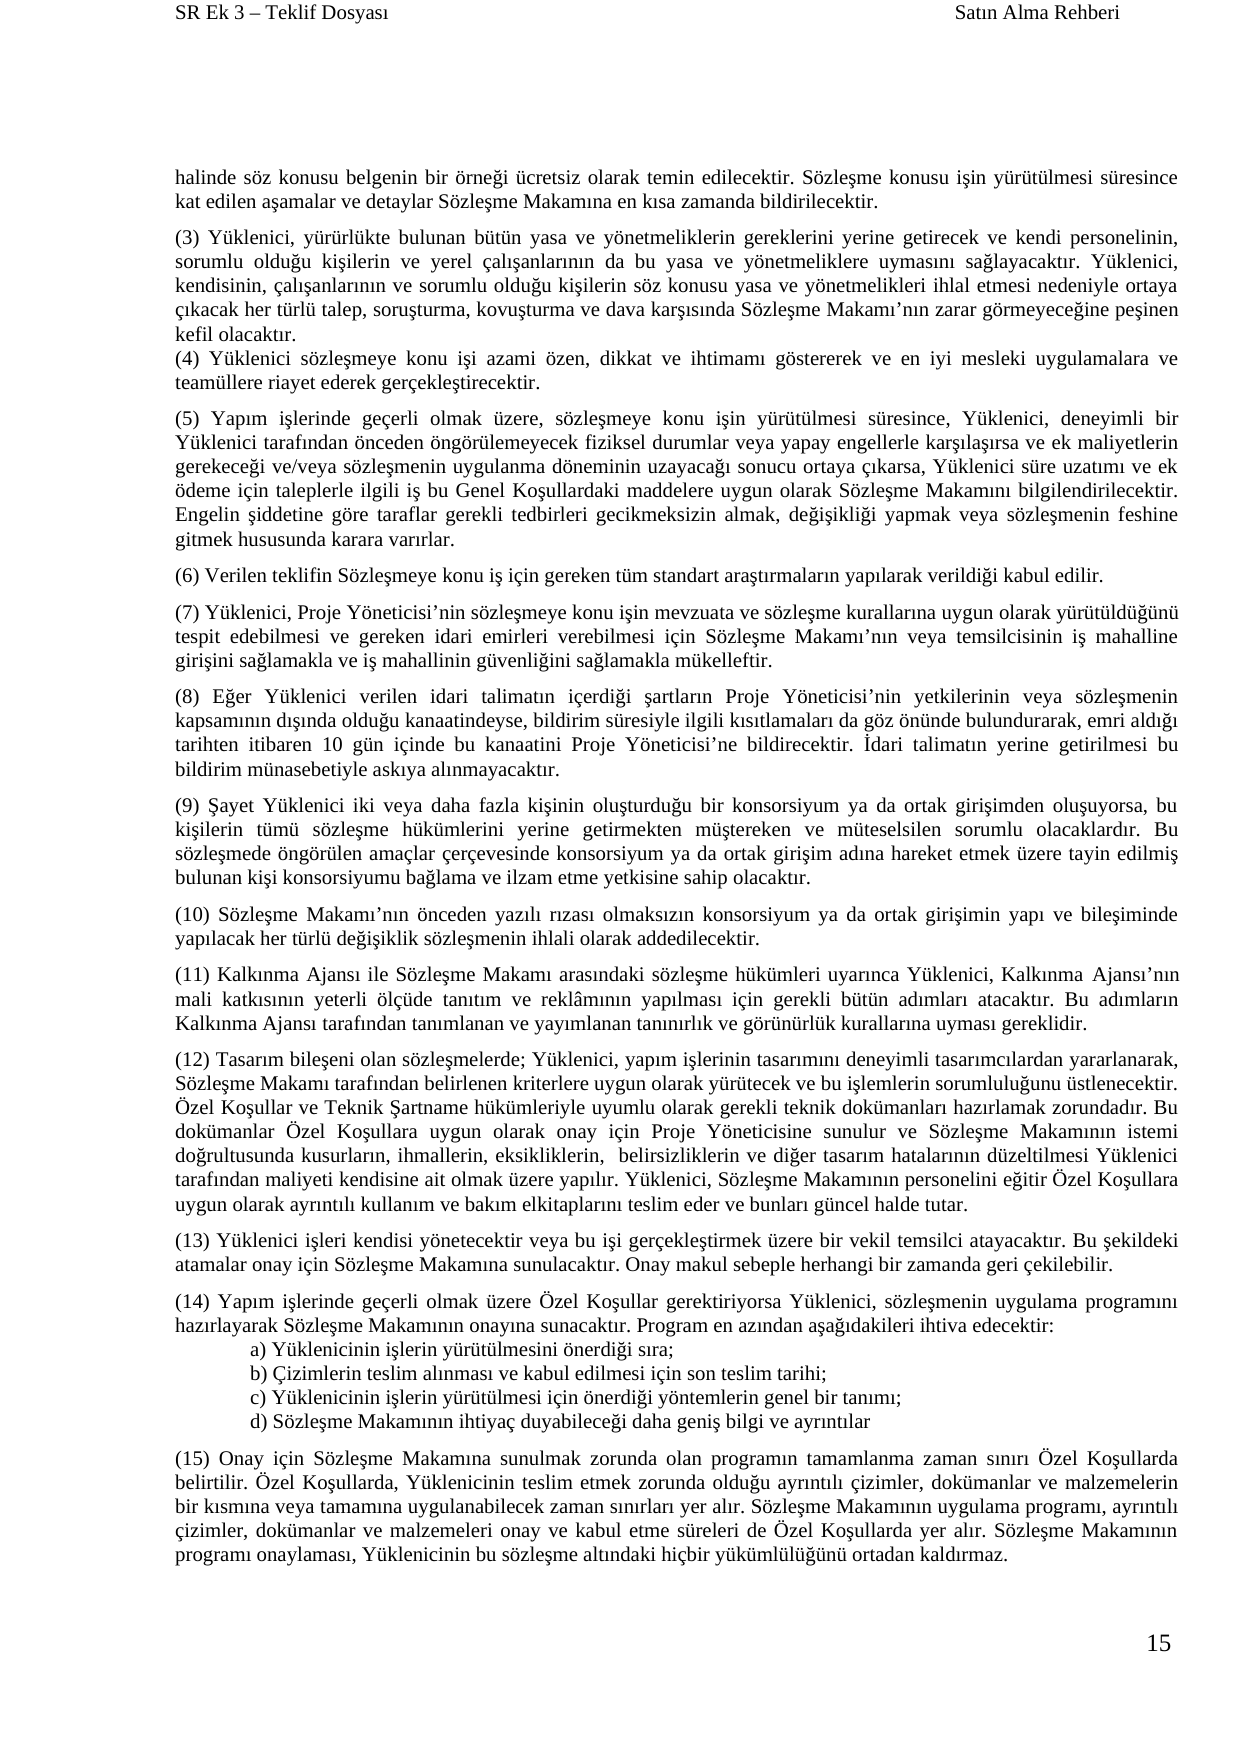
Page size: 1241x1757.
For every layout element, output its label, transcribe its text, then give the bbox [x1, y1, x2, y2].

text d) Sözleşme Makamının ihtiyaç duyabileceği daha geniş bilgi ve ayrıntılar [250, 1409, 1180, 1433]
text (3) Yüklenici, yürürlükte bulunan bütün yasa ve yönetmeliklerin gereklerini yerine getirecek ve kendi personelinin, sorumlu olduğu kişilerin ve yerel çalışanlarının da bu yasa ve yönetmeliklere uymasını sağlayacaktır. Yüklenici, kendisinin, çalışanlarının ve sorumlu olduğu kişilerin söz konusu yasa ve yönetmelikleri ihlal etmesi nedeniyle ortaya çıkacak her türlü talep, soruşturma, kovuşturma ve dava karşısında Sözleşme Makamı’nın zarar görmeyeceğine peşinen kefil olacaktır. [175, 225, 1180, 346]
text b) Çizimlerin teslim alınması ve kabul edilmesi için son teslim tarihi; [250, 1361, 1180, 1385]
text (4) Yüklenici sözleşmeye konu işi azami özen, dikkat ve ihtimamı göstererek ve en iyi mesleki uygulamalara ve teamüllere riayet ederek gerçekleştirecektir. [175, 346, 1180, 394]
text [175, 164, 1180, 213]
text (9) Şayet Yüklenici iki veya daha fazla kişinin oluşturduğu bir konsorsiyum ya da ortak girişimden oluşuyorsa, bu kişilerin tümü sözleşme hükümlerini yerine getirmekten müştereken ve müteselsilen sorumlu olacaklardır. Bu sözleşmede öngörülen amaçlar çerçevesinde konsorsiyum ya da ortak girişim adına hareket etmek üzere tayin edilmiş bulunan kişi konsorsiyumu bağlama ve ilzam etme yetkisine sahip olacaktır. [175, 793, 1180, 889]
text a) Yüklenicinin işlerin yürütülmesini önerdiği sıra; [250, 1337, 1180, 1361]
text (11) Kalkınma Ajansı ile Sözleşme Makamı arasındaki sözleşme hükümleri uyarınca Yüklenici, Kalkınma Ajansı’nın mali katkısının yeterli ölçüde tanıtım ve reklâmının yapılması için gerekli bütün adımları atacaktır. Bu adımların Kalkınma Ajansı tarafından tanımlanan ve yayımlanan tanınırlık ve görünürlük kurallarına uyması gereklidir. [175, 962, 1180, 1034]
text (5) Yapım işlerinde geçerli olmak üzere, sözleşmeye konu işin yürütülmesi süresince, Yüklenici, deneyimli bir Yüklenici tarafından önceden öngörülemeyecek fiziksel durumlar veya yapay engellerle karşılaşırsa ve ek maliyetlerin gerekeceği ve/veya sözleşmenin uygulanma döneminin uzayacağı sonucu ortaya çıkarsa, Yüklenici süre uzatımı ve ek ödeme için taleplerle ilgili iş bu Genel Koşullardaki maddelere uygun olarak Sözleşme Makamını bilgilendirilecektir. Engelin şiddetine göre taraflar gerekli tedbirleri gecikmeksizin almak, değişikliği yapmak veya sözleşmenin feshine gitmek hususunda karara varırlar. [175, 406, 1180, 551]
text (6) Verilen teklifin Sözleşmeye konu iş için gereken tüm standart araştırmaların yapılarak verildiği kabul edilir. [175, 563, 1180, 587]
text (10) Sözleşme Makamı’nın önceden yazılı rızası olmaksızın konsorsiyum ya da ortak girişimin yapı ve bileşiminde yapılacak her türlü değişiklik sözleşmenin ihlali olarak addedilecektir. [175, 902, 1180, 950]
text (13) Yüklenici işleri kendisi yönetecektir veya bu işi gerçekleştirmek üzere bir vekil temsilci atayacaktır. Bu şekildeki atamalar onay için Sözleşme Makamına sunulacaktır. Onay makul sebeple herhangi bir zamanda geri çekilebilir. [175, 1228, 1180, 1276]
text (14) Yapım işlerinde geçerli olmak üzere Özel Koşullar gerektiriyorsa Yüklenici, sözleşmenin uygulama programını hazırlayarak Sözleşme Makamının onayına sunacaktır. Program en azından aşağıdakileri ihtiva edecektir: [175, 1289, 1180, 1337]
text (7) Yüklenici, Proje Yöneticisi’nin sözleşmeye konu işin mevzuata ve sözleşme kurallarına uygun olarak yürütüldüğünü tespit edebilmesi ve gereken idari emirleri verebilmesi için Sözleşme Makamı’nın veya temsilcisinin iş mahalline girişini sağlamakla ve iş mahallinin güvenliğini sağlamakla mükelleftir. [175, 599, 1180, 672]
text c) Yüklenicinin işlerin yürütülmesi için önerdiği yöntemlerin genel bir tanımı; [250, 1385, 1180, 1409]
text (12) Tasarım bileşeni olan sözleşmelerde; Yüklenici, yapım işlerinin tasarımını deneyimli tasarımcılardan yararlanarak, Sözleşme Makamı tarafından belirlenen kriterlere uygun olarak yürütecek ve bu işlemlerin sorumluluğunu üstlenecektir. Özel Koşullar ve Teknik Şartname hükümleriyle uyumlu olarak gerekli teknik dokümanları hazırlamak zorundadır. Bu dokümanlar Özel Koşullara uygun olarak onay için Proje Yöneticisine sunulur ve Sözleşme Makamının istemi doğrultusunda kusurların, ihmallerin, eksikliklerin, belirsizliklerin ve diğer tasarım hatalarının düzeltilmesi Yüklenici tarafından maliyeti kendisine ait olmak üzere yapılır. Yüklenici, Sözleşme Makamının personelini eğitir Özel Koşullara uygun olarak ayrıntılı kullanım ve bakım elkitaplarını teslim eder ve bunları güncel halde tutar. [175, 1047, 1180, 1216]
text (15) Onay için Sözleşme Makamına sunulmak zorunda olan programın tamamlanma zaman sınırı Özel Koşullarda belirtilir. Özel Koşullarda, Yüklenicinin teslim etmek zorunda olduğu ayrıntılı çizimler, dokümanlar ve malzemelerin bir kısmına veya tamamına uygulanabilecek zaman sınırları yer alır. Sözleşme Makamının uygulama programı, ayrıntılı çizimler, dokümanlar ve malzemeleri onay ve kabul etme süreleri de Özel Koşullarda yer alır. Sözleşme Makamının programı onaylaması, Yüklenicinin bu sözleşme altındaki hiçbir yükümlülüğünü ortadan kaldırmaz. [175, 1446, 1180, 1566]
text (8) Eğer Yüklenici verilen idari talimatın içerdiği şartların Proje Yöneticisi’nin yetkilerinin veya sözleşmenin kapsamının dışında olduğu kanaatindeyse, bildirim süresiyle ilgili kısıtlamaları da göz önünde bulundurarak, emri aldığı tarihten itibaren 10 gün içinde bu kanaatini Proje Yöneticisi’ne bildirecektir. İdari talimatın yerine getirilmesi bu bildirim münasebetiyle askıya alınmayacaktır. [175, 684, 1180, 781]
